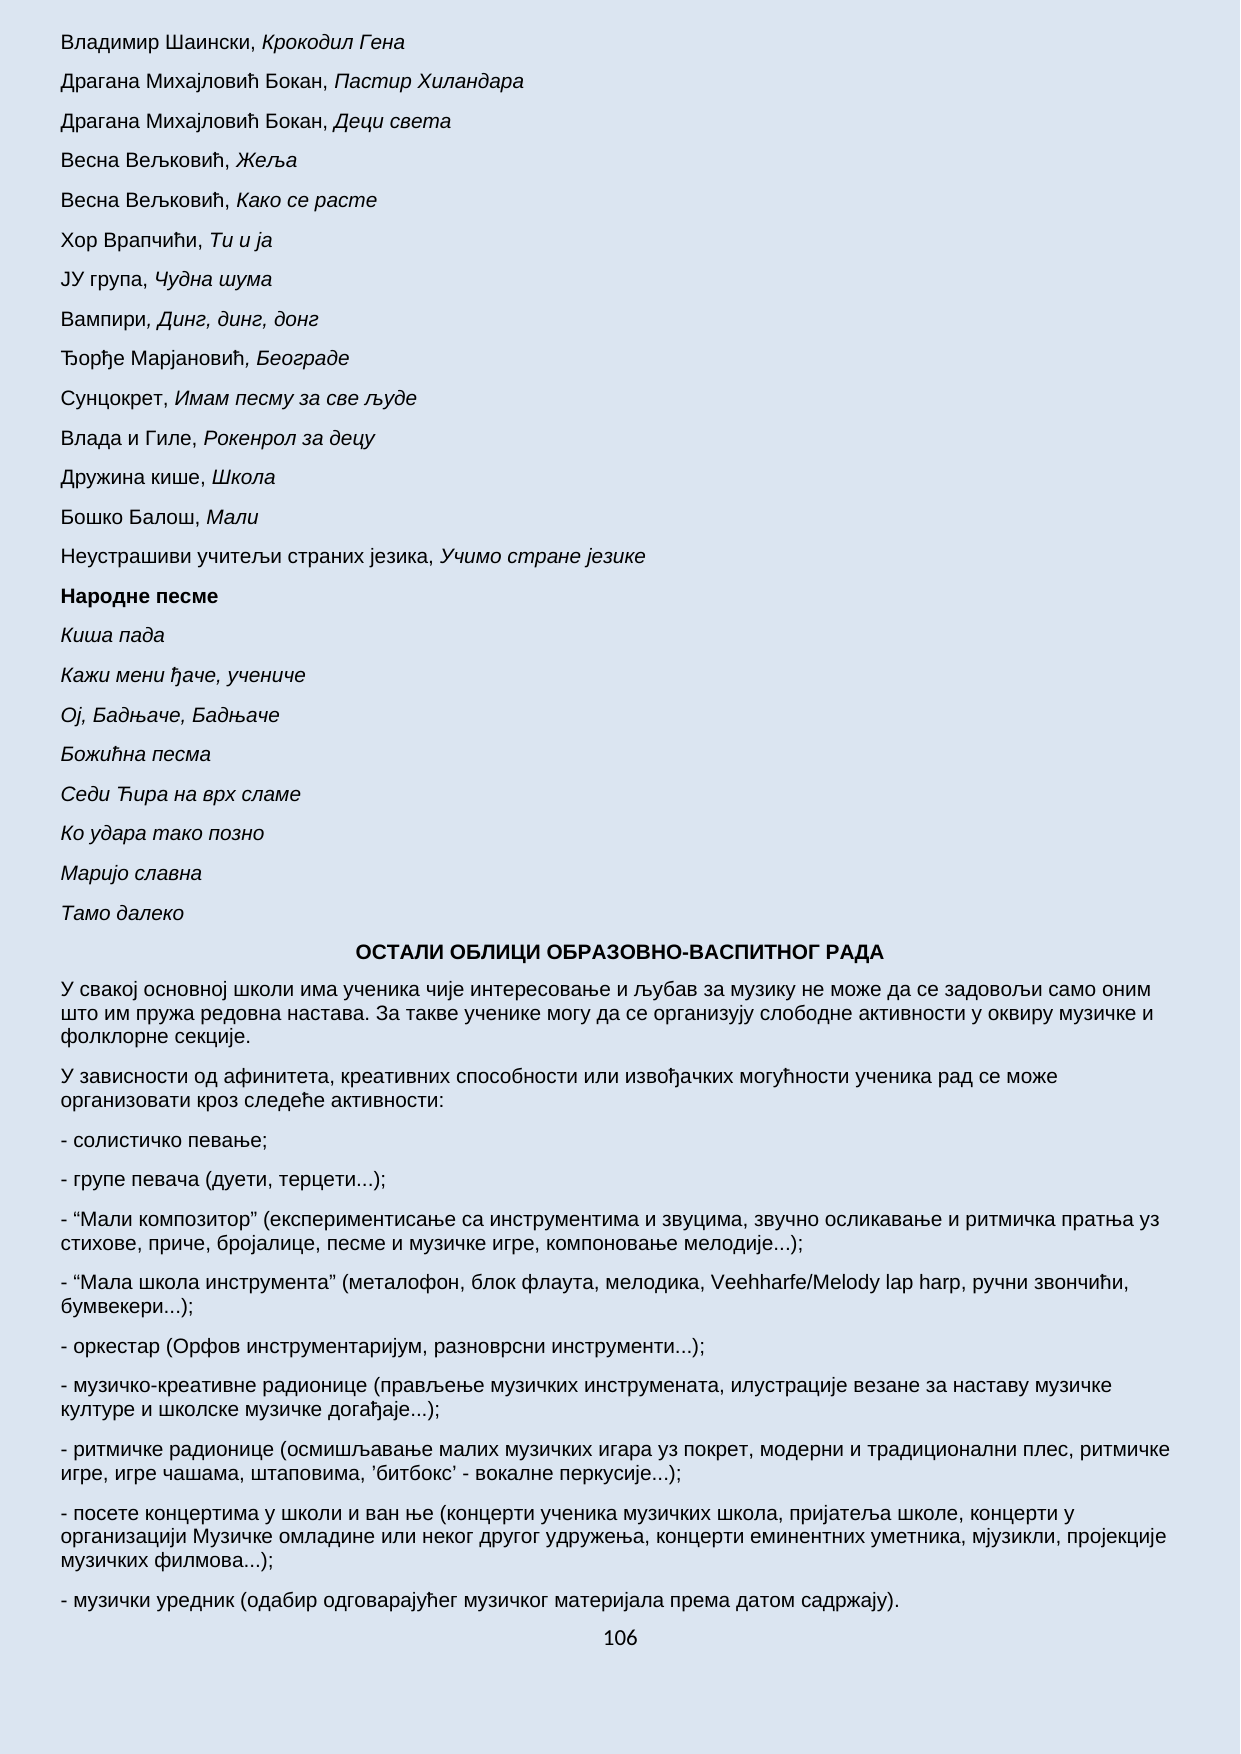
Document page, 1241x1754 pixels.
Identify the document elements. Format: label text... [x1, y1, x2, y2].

text Ђорђе Марјановић, Београде [60, 346, 1180, 370]
text Ој, Бадњаче, Бадњаче [60, 702, 1180, 726]
text - ритмичке радионице (осмишљавање малих музичких игара уз покрет, модерни и традиционални плес, ритмичке игре, игре чашама, штаповима, ’битбокс’ - вокалне перкусије...); [60, 1437, 1180, 1485]
text Влада и Гиле, Рокенрол за децу [60, 425, 1180, 449]
text Драгана Михајловић Бокан, Пастир Хиландара [60, 69, 1180, 93]
text Кажи мени ђаче, учениче [60, 663, 1180, 687]
text Бошко Балош, Мали [60, 504, 1180, 528]
text Владимир Шаински, Крокодил Гена [60, 29, 1180, 53]
text - “Мала школа инструмента” (металофон, блок флаута, мелодика, Veehharfe/Melody lap harp, ручни звончићи, бумвекери...); [60, 1270, 1180, 1318]
text Вампири, Динг, динг, донг [60, 307, 1180, 331]
text Маријо славна [60, 861, 1180, 885]
text ЈУ група, Чудна шума [60, 267, 1180, 291]
text Весна Вељковић, Како се расте [60, 188, 1180, 212]
text Дружина кише, Школа [60, 465, 1180, 489]
text У свакој основној школи има ученика чије интересовање и љубав за музику не може да се задовољи само оним што им пружа редовна настава. За такве ученике могу да се организују слободне активности у оквиру музичке и фолклорне секције. [60, 976, 1180, 1048]
text Хор Врапчићи, Ти и ја [60, 227, 1180, 251]
text Ко удара тако позно [60, 821, 1180, 845]
text Народне песме [60, 584, 1180, 608]
text - посете концертима у школи и ван ње (концерти ученика музичких школа, пријатеља школе, концерти у организацији Музичке омладине или неког другог удружења, концерти еминентних уметника, мјузикли, пројекције музичких филмова...); [60, 1500, 1180, 1572]
text У зависности од афинитета, креативних способности или извођачких могућности ученика рад се може организовати кроз следеће активности: [60, 1064, 1180, 1112]
text Неустрашиви учитељи страних језика, Учимо стране језике [60, 544, 1180, 568]
text Весна Вељковић, Жеља [60, 148, 1180, 172]
text Драгана Михајловић Бокан, Деци света [60, 109, 1180, 133]
text Божићна песма [60, 742, 1180, 766]
text - солистичко певање; [60, 1127, 1180, 1151]
text - групе певача (дуети, терцети...); [60, 1167, 1180, 1191]
text - музичко-креативне радионице (прављење музичких инструмената, илустрације везане за наставу музичке културе и школске музичке догађаје...); [60, 1373, 1180, 1421]
text Седи Ћира на врх сламе [60, 782, 1180, 806]
text Сунцокрет, Имам песму за све људе [60, 386, 1180, 410]
text Киша пада [60, 623, 1180, 647]
text - оркестар (Орфов инструментаријум, разноврсни инструменти...); [60, 1334, 1180, 1358]
text ОСТАЛИ ОБЛИЦИ ОБРАЗОВНО-ВАСПИТНОГ РАДА [60, 940, 1180, 964]
text - музички уредник (одабир одговарајућег музичког материјала према датом садржају). [60, 1588, 1180, 1612]
text - “Мали композитор” (експериментисање са инструментима и звуцима, звучно осликавање и ритмичка пратња уз стихове, приче, бројалице, песме и музичке игре, компоновање мелодије...); [60, 1207, 1180, 1254]
text Тамо далеко [60, 900, 1180, 924]
